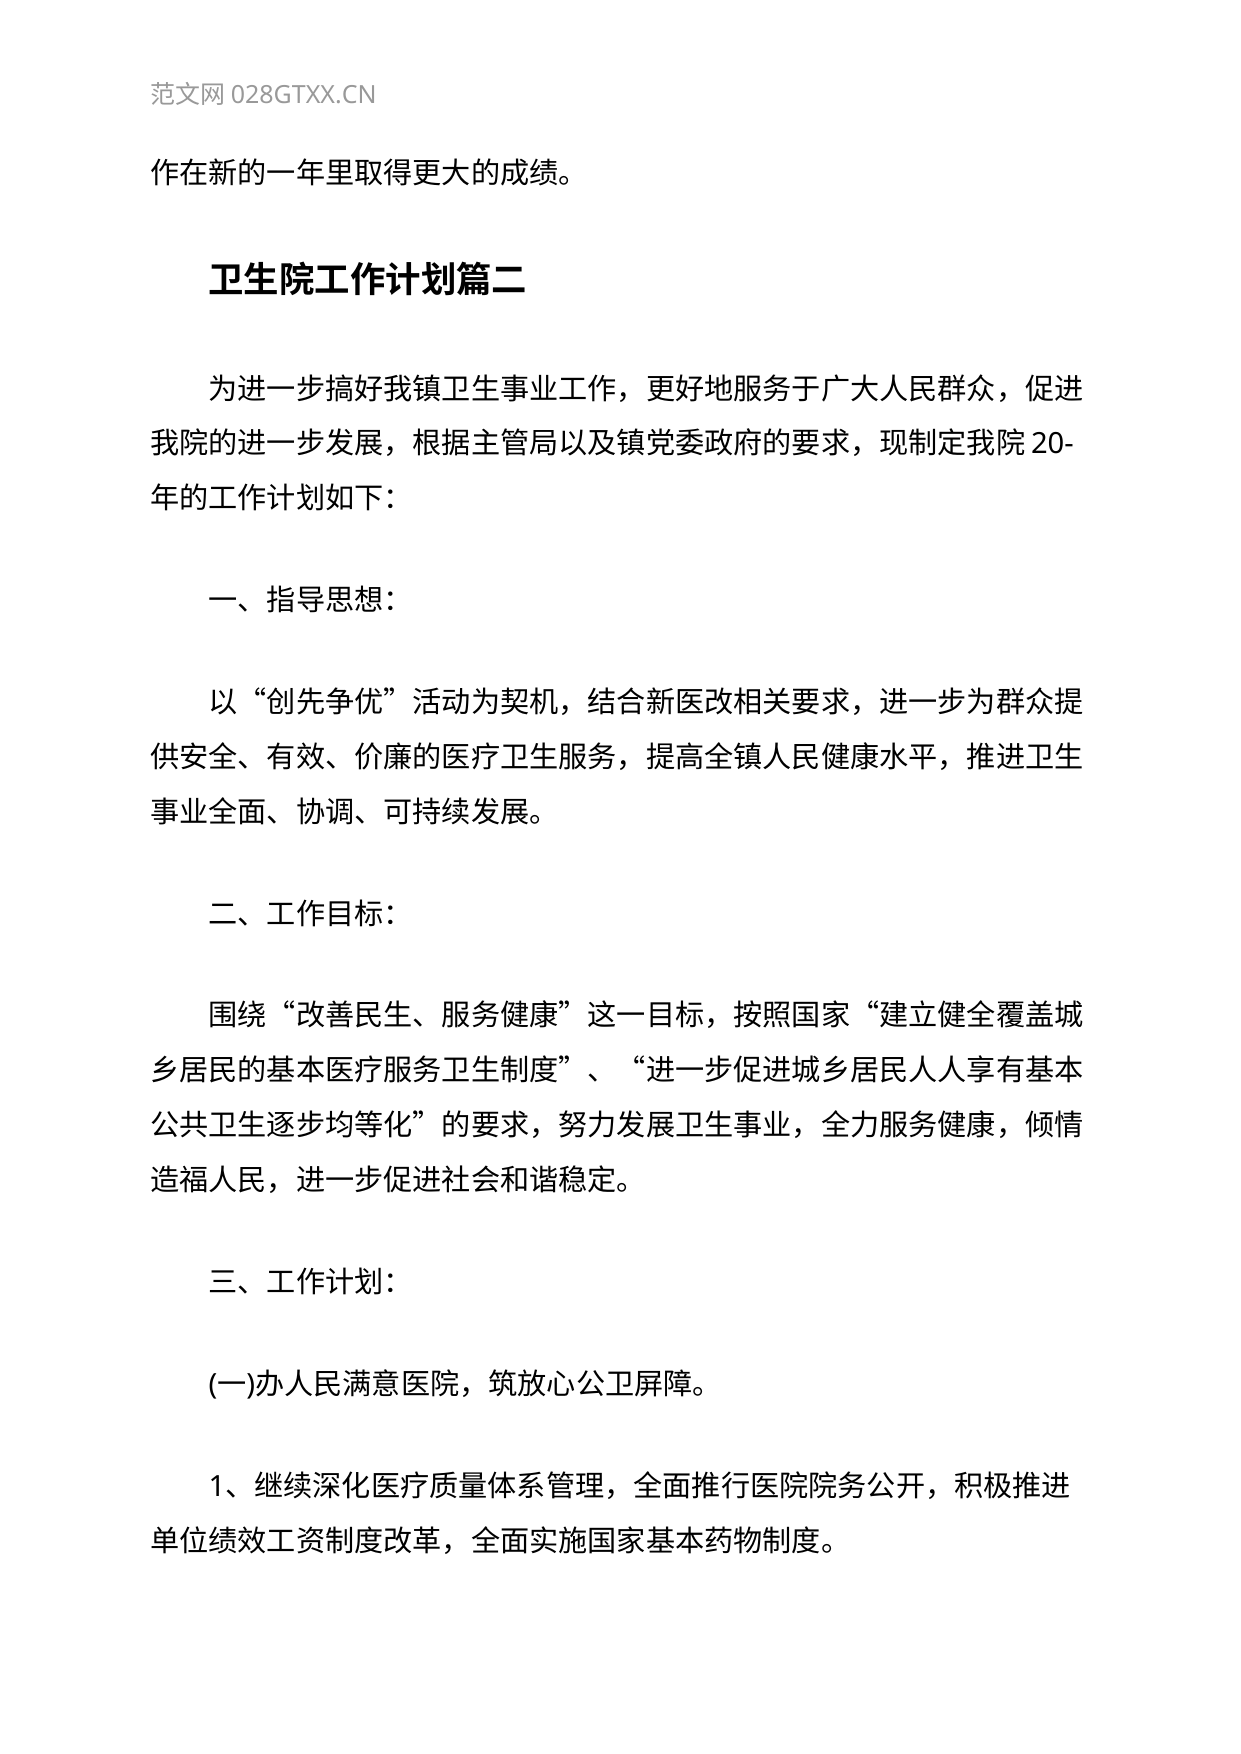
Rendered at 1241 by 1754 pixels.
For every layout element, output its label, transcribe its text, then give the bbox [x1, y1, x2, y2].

text (一)办人民满意医院，筑放心公卫屏障。 [150, 1360, 1090, 1403]
text 二、工作目标： [150, 890, 1090, 932]
text 为进一步搞好我镇卫生事业工作，更好地服务于广大人民群众，促进我院的进一步发展，根据主管局以及镇党委政府的要求，现制定我院20-年的工作计划如下： [150, 365, 1090, 517]
text 一、指导思想： [150, 577, 1090, 619]
text 1、继续深化医疗质量体系管理，全面推行医院院务公开，积极推进单位绩效工资制度改革，全面实施国家基本药物制度。 [150, 1462, 1090, 1559]
text 卫生院工作计划篇二 [150, 252, 1090, 303]
text 以“创先争优”活动为契机，结合新医改相关要求，进一步为群众提供安全、有效、价廉的医疗卫生服务，提高全镇人民健康水平，推进卫生事业全面、协调、可持续发展。 [150, 679, 1090, 831]
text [150, 150, 1090, 192]
text 三、工作计划： [150, 1258, 1090, 1301]
text 围绕“改善民生、服务健康”这一目标，按照国家“建立健全覆盖城乡居民的基本医疗服务卫生制度”、“进一步促进城乡居民人人享有基本公共卫生逐步均等化”的要求，努力发展卫生事业，全力服务健康，倾情造福人民，进一步促进社会和谐稳定。 [150, 992, 1090, 1199]
